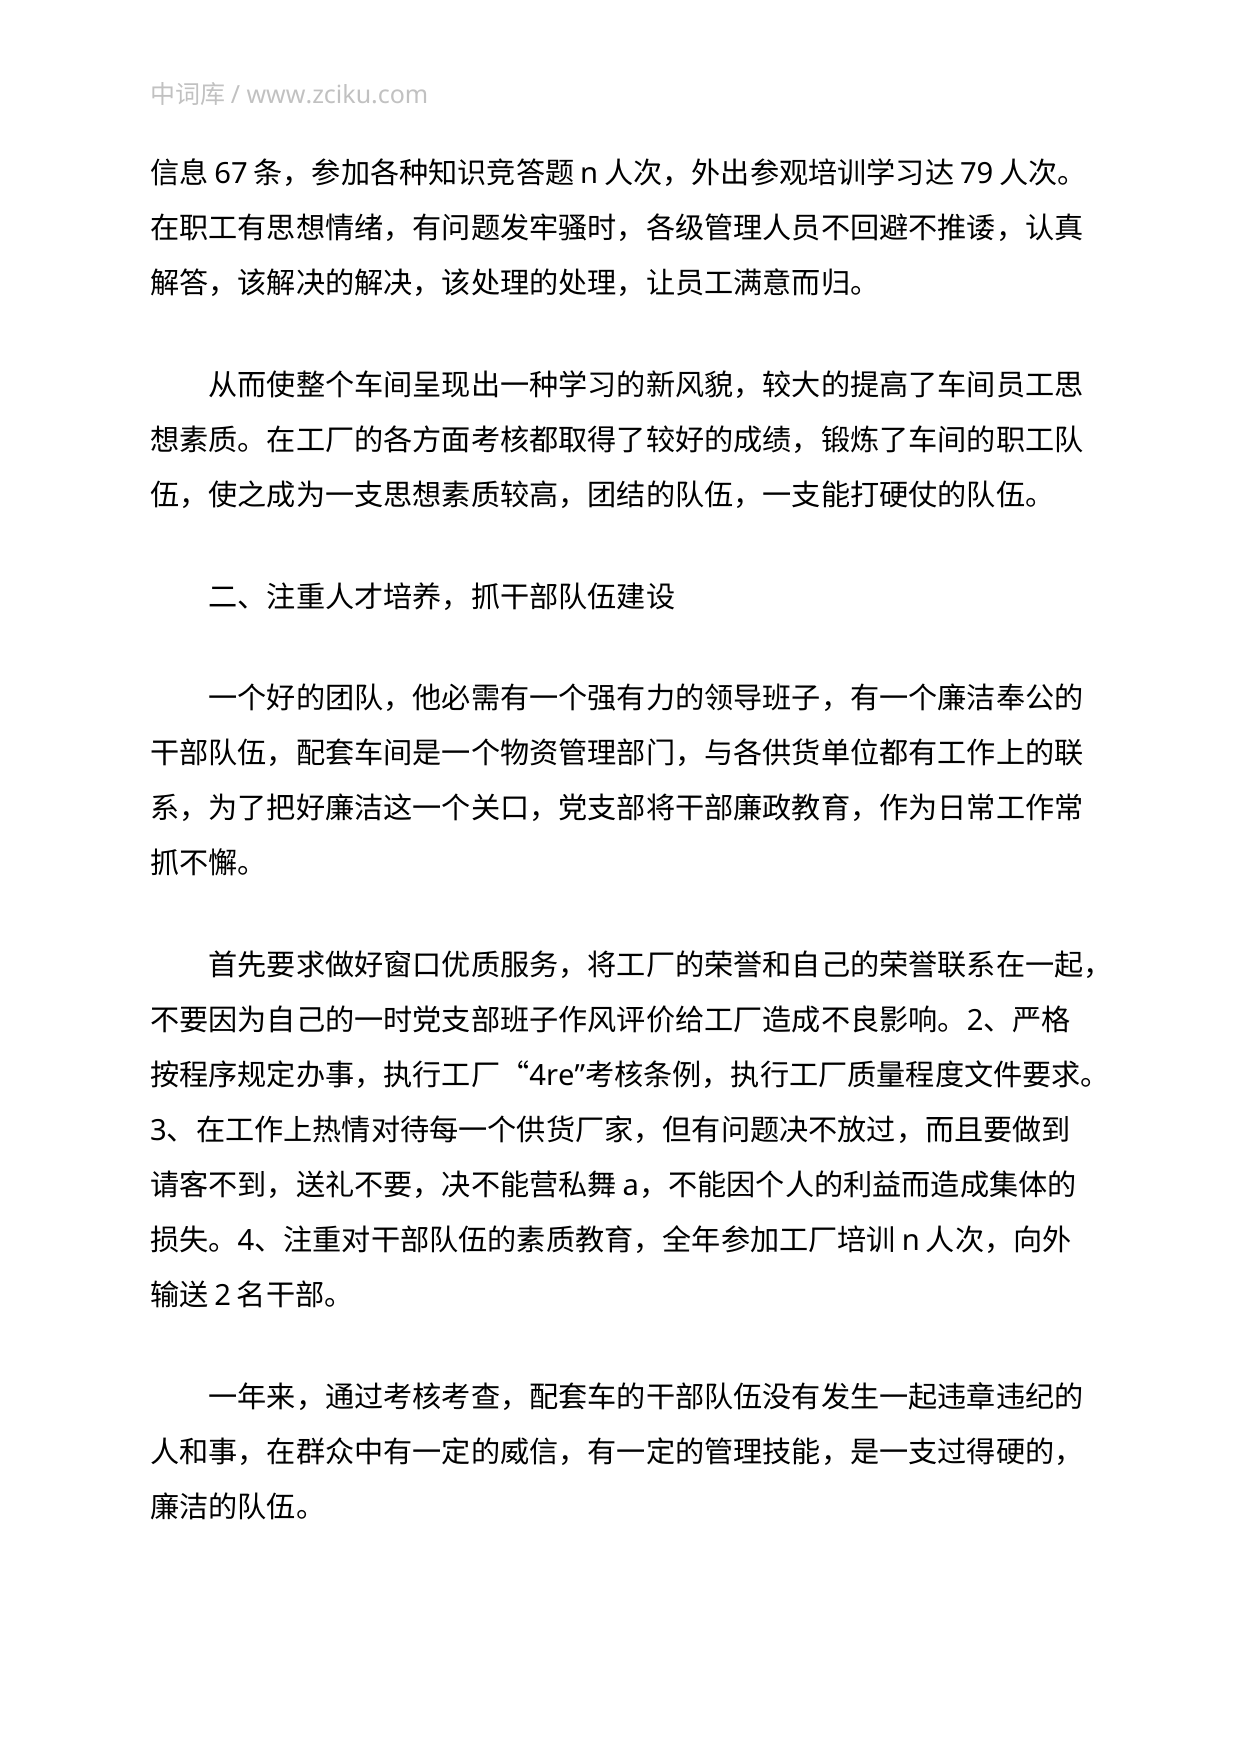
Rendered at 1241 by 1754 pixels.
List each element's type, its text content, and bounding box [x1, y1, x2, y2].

text 二、注重人才培养，抓干部队伍建设 [150, 573, 1090, 616]
text 一年来，通过考核考查，配套车的干部队伍没有发生一起违章违纪的人和事，在群众中有一定的威信，有一定的管理技能，是一支过得硬的，廉洁的队伍。 [150, 1373, 1090, 1525]
text 一个好的团队，他必需有一个强有力的领导班子，有一个廉洁奉公的干部队伍，配套车间是一个物资管理部门，与各供货单位都有工作上的联系，为了把好廉洁这一个关口，党支部将干部廉政教育，作为日常工作常抓不懈。 [150, 675, 1090, 882]
text 首先要求做好窗口优质服务，将工厂的荣誉和自己的荣誉联系在一起，不要因为自己的一时党支部班子作风评价给工厂造成不良影响。2、严格按程序规定办事，执行工厂“4re”考核条例，执行工厂质量程度文件要求。3、在工作上热情对待每一个供货厂家，但有问题决不放过，而且要做到请客不到，送礼不要，决不能营私舞a，不能因个人的利益而造成集体的损失。4、注重对干部队伍的素质教育，全年参加工厂培训n人次，向外输送2名干部。 [150, 941, 1090, 1314]
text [150, 150, 1090, 302]
text 从而使整个车间呈现出一种学习的新风貌，较大的提高了车间员工思想素质。在工厂的各方面考核都取得了较好的成绩，锻炼了车间的职工队伍，使之成为一支思想素质较高，团结的队伍，一支能打硬仗的队伍。 [150, 362, 1090, 514]
